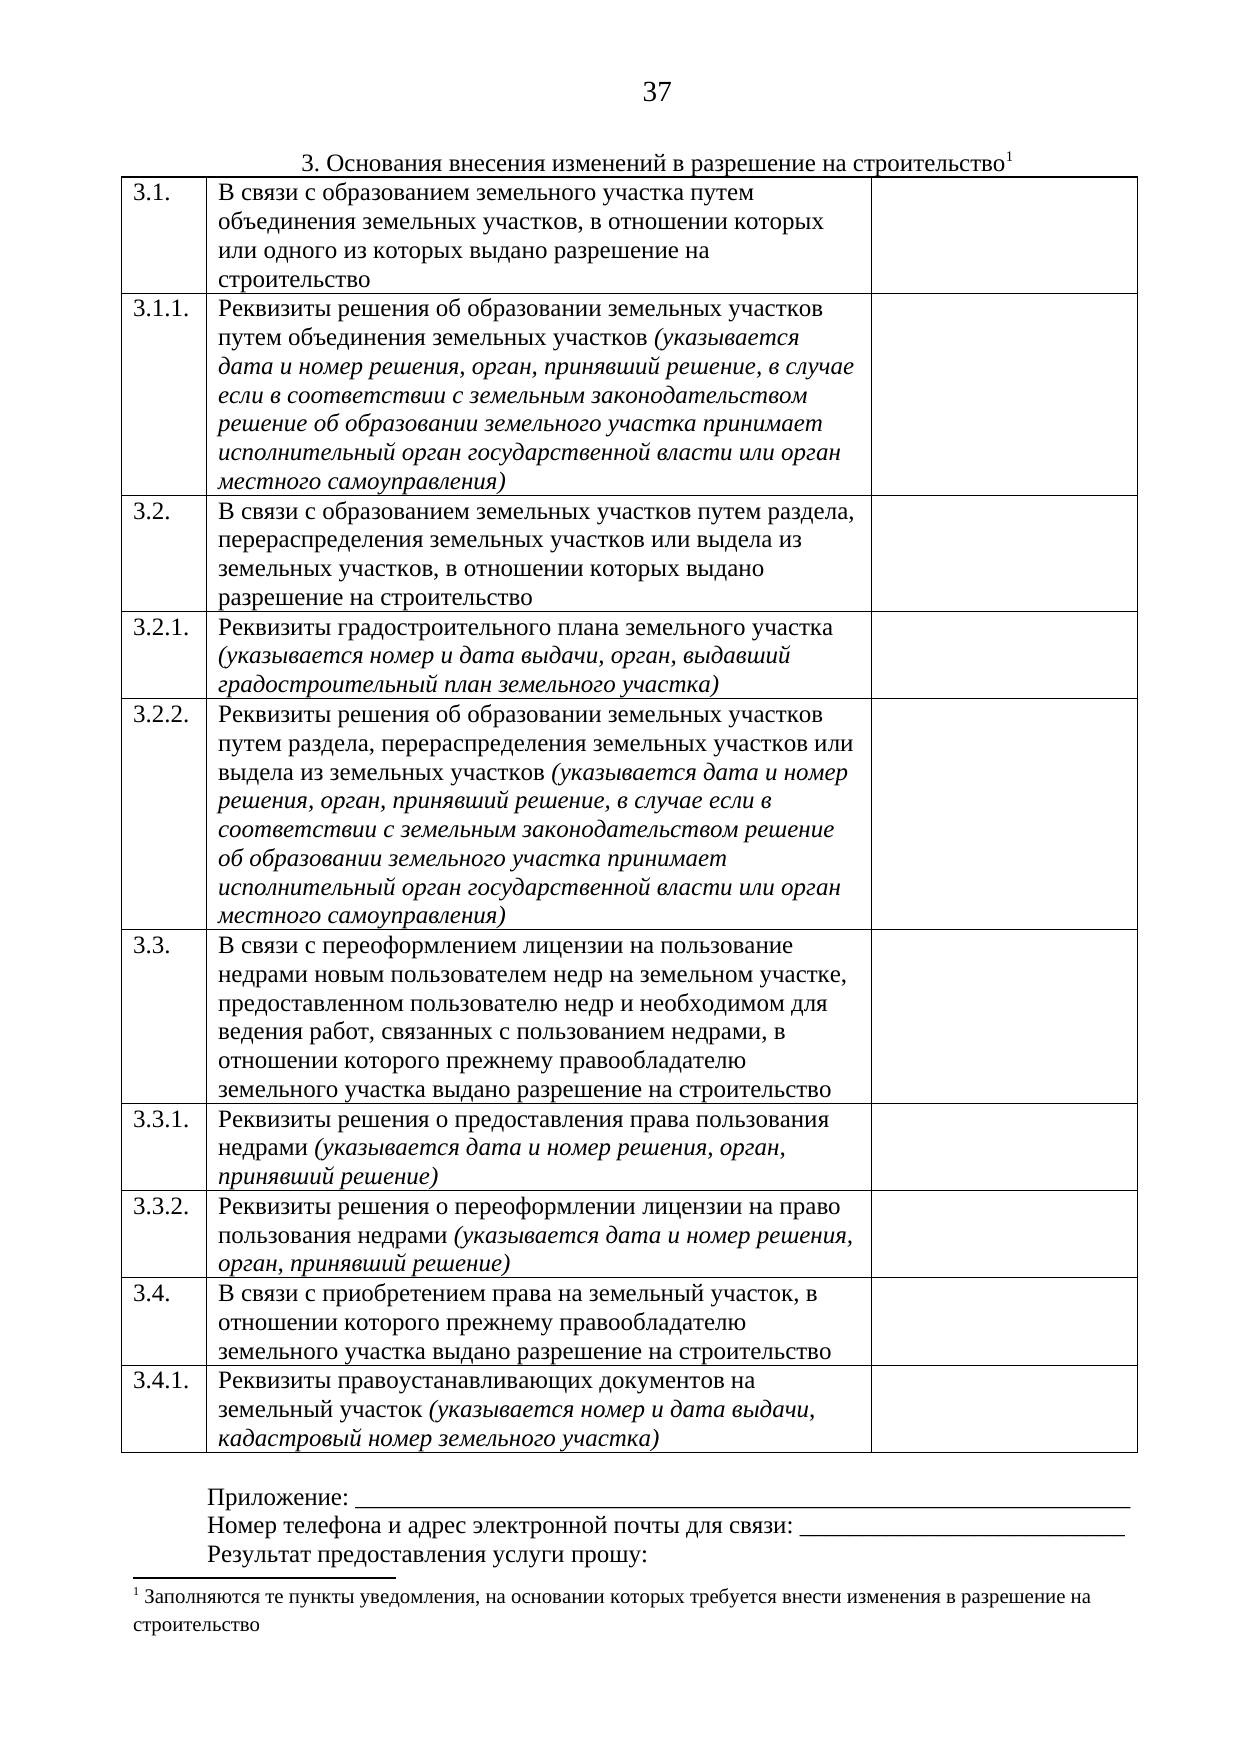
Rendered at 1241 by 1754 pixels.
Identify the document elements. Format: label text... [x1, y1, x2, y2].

table_cell [872, 699, 1137, 929]
table_cell 3.1.1. [122, 294, 206, 495]
table_cell 3.4. [122, 1278, 206, 1364]
table_cell [872, 930, 1137, 1103]
table_cell 3.2.2. [122, 699, 206, 929]
table_cell Реквизиты решения о переоформлении лицензии на право пользования недрами (указывается дата и номер решения, орган, принявший решение) [207, 1191, 871, 1277]
table_header 3.1. [122, 178, 206, 292]
table_cell [872, 1191, 1137, 1277]
table_header [872, 178, 1137, 292]
table_cell 3.3. [122, 930, 206, 1103]
table_cell [872, 1104, 1137, 1190]
table_cell В связи с приобретением права на земельный участок, в отношении которого прежнему правообладателю земельного участка выдано разрешение на строительство [207, 1278, 871, 1364]
table_cell 3.3.2. [122, 1191, 206, 1277]
table_header В связи с образованием земельного участка путем объединения земельных участков, в отношении которых или одного из которых выдано разрешение на строительство [207, 178, 871, 292]
table_cell [872, 294, 1137, 495]
table_cell [872, 1278, 1137, 1364]
text 3. Основания внесения изменений в разрешение на строительство [133, 148, 1181, 176]
table_cell [872, 496, 1137, 611]
table_cell Реквизиты решения о предоставления права пользования недрами (указывается дата и номер решения, орган, принявший решение) [207, 1104, 871, 1190]
text Приложение: ______________________________________________________________ [133, 1482, 1181, 1510]
table_cell Реквизиты решения об образовании земельных участков путем объединения земельных участков (указывается дата и номер решения, орган, принявший решение, в случае если в соответствии с земельным законодательством решение об образовании земельного участка принимает исполнительный орган государственной власти или орган местного самоуправления) [207, 294, 871, 495]
text Результат предоставления услуги прошу: [133, 1539, 1181, 1568]
table_cell 3.3.1. [122, 1104, 206, 1190]
text Номер телефона и адрес электронной почты для связи: __________________________ [133, 1510, 1181, 1539]
table_cell Реквизиты решения об образовании земельных участков путем раздела, перераспределения земельных участков или выдела из земельных участков (указывается дата и номер решения, орган, принявший решение, в случае если в соответствии с земельным законодательством решение об образовании земельного участка принимает исполнительный орган государственной власти или орган местного самоуправления) [207, 699, 871, 929]
table_cell Реквизиты правоустанавливающих документов на земельный участок (указывается номер и дата выдачи, кадастровый номер земельного участка) [207, 1366, 871, 1452]
table_cell 3.4.1. [122, 1366, 206, 1452]
table_cell [872, 612, 1137, 698]
table_cell [872, 1366, 1137, 1452]
table_cell 3.2. [122, 496, 206, 611]
table_cell 3.2.1. [122, 612, 206, 698]
table_cell В связи с переоформлением лицензии на пользование недрами новым пользователем недр на земельном участке, предоставленном пользователю недр и необходимом для ведения работ, связанных с пользованием недрами, в отношении которого прежнему правообладателю земельного участка выдано разрешение на строительство [207, 930, 871, 1103]
table_cell Реквизиты градостроительного плана земельного участка (указывается номер и дата выдачи, орган, выдавший градостроительный план земельного участка) [207, 612, 871, 698]
table_cell В связи с образованием земельных участков путем раздела, перераспределения земельных участков или выдела из земельных участков, в отношении которых выдано разрешение на строительство [207, 496, 871, 611]
